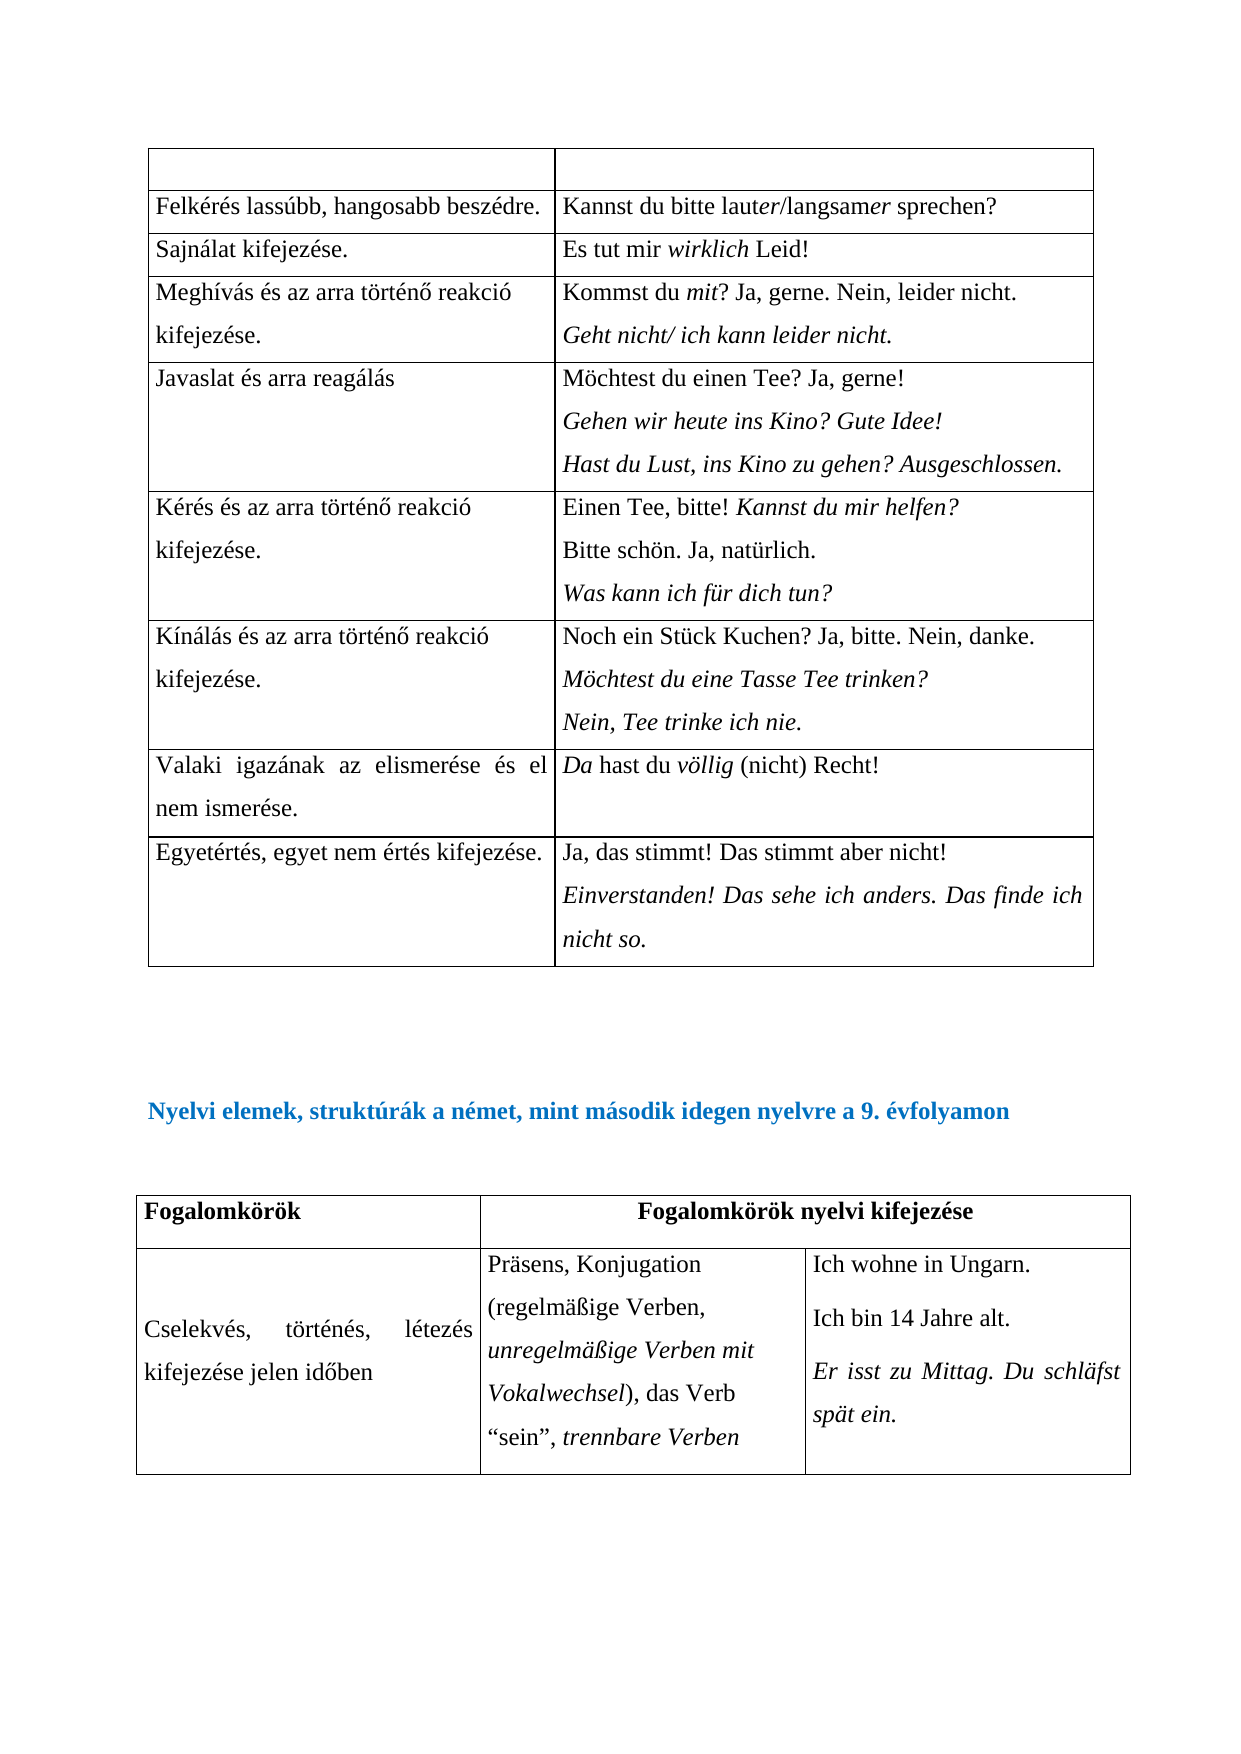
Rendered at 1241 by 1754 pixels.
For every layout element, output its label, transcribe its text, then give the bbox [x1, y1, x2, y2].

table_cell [556, 149, 1093, 190]
table_cell Es tut mir wirklich Leid! [556, 234, 1093, 276]
table_cell Javaslat és arra reagálás [149, 363, 554, 491]
table_header Fogalomkörök nyelvi kifejezése [481, 1196, 1130, 1248]
table_cell Präsens, Konjugation (regelmäßige Verben, unregelmäßige Verben mit Vokalwechsel), das Verb “sein”, trennbare Verben [481, 1249, 805, 1474]
table_cell Kannst du bitte lauter/langsamer sprechen? [556, 191, 1093, 233]
table_cell Sajnálat kifejezése. [149, 234, 554, 276]
table_cell Meghívás és az arra történő reakció kifejezése. [149, 277, 554, 362]
table_cell Einen Tee, bitte! Kannst du mir helfen? Bitte schön. Ja, natürlich. Was kann ich für dich tun? [556, 492, 1093, 620]
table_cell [149, 149, 554, 190]
table_cell Kínálás és az arra történő reakció kifejezése. [149, 621, 554, 749]
table_cell Noch ein Stück Kuchen? Ja, bitte. Nein, danke. Möchtest du eine Tasse Tee trinken? Nein, Tee trinke ich nie. [556, 621, 1093, 749]
table_cell Cselekvés, történés, létezés kifejezése jelen időben [137, 1249, 480, 1474]
table_cell Felkérés lassúbb, hangosabb beszédre. [149, 191, 554, 233]
table_cell Ich wohne in Ungarn. Ich bin 14 Jahre alt. Er isst zu Mittag. Du schläfst spät ein. [806, 1249, 1130, 1474]
table_header Fogalomkörök [137, 1196, 480, 1248]
table_cell Valaki igazának az elismerése és el nem ismerése. [149, 750, 554, 836]
table_cell Möchtest du einen Tee? Ja, gerne! Gehen wir heute ins Kino? Gute Idee! Hast du Lust, ins Kino zu gehen? Ausgeschlossen. [556, 363, 1093, 491]
table_cell Kommst du mit? Ja, gerne. Nein, leider nicht. Geht nicht/ ich kann leider nicht. [556, 277, 1093, 362]
table_cell Egyetértés, egyet nem értés kifejezése. [149, 838, 554, 966]
table_cell Da hast du völlig (nicht) Recht! [556, 750, 1093, 836]
table_cell Ja, das stimmt! Das stimmt aber nicht! Einverstanden! Das sehe ich anders. Das finde ich nicht so. [556, 838, 1093, 966]
table_cell Kérés és az arra történő reakció kifejezése. [149, 492, 554, 620]
text Nyelvi elemek, struktúrák a német, mint második idegen nyelvre a 9. évfolyamon [148, 1096, 1093, 1125]
